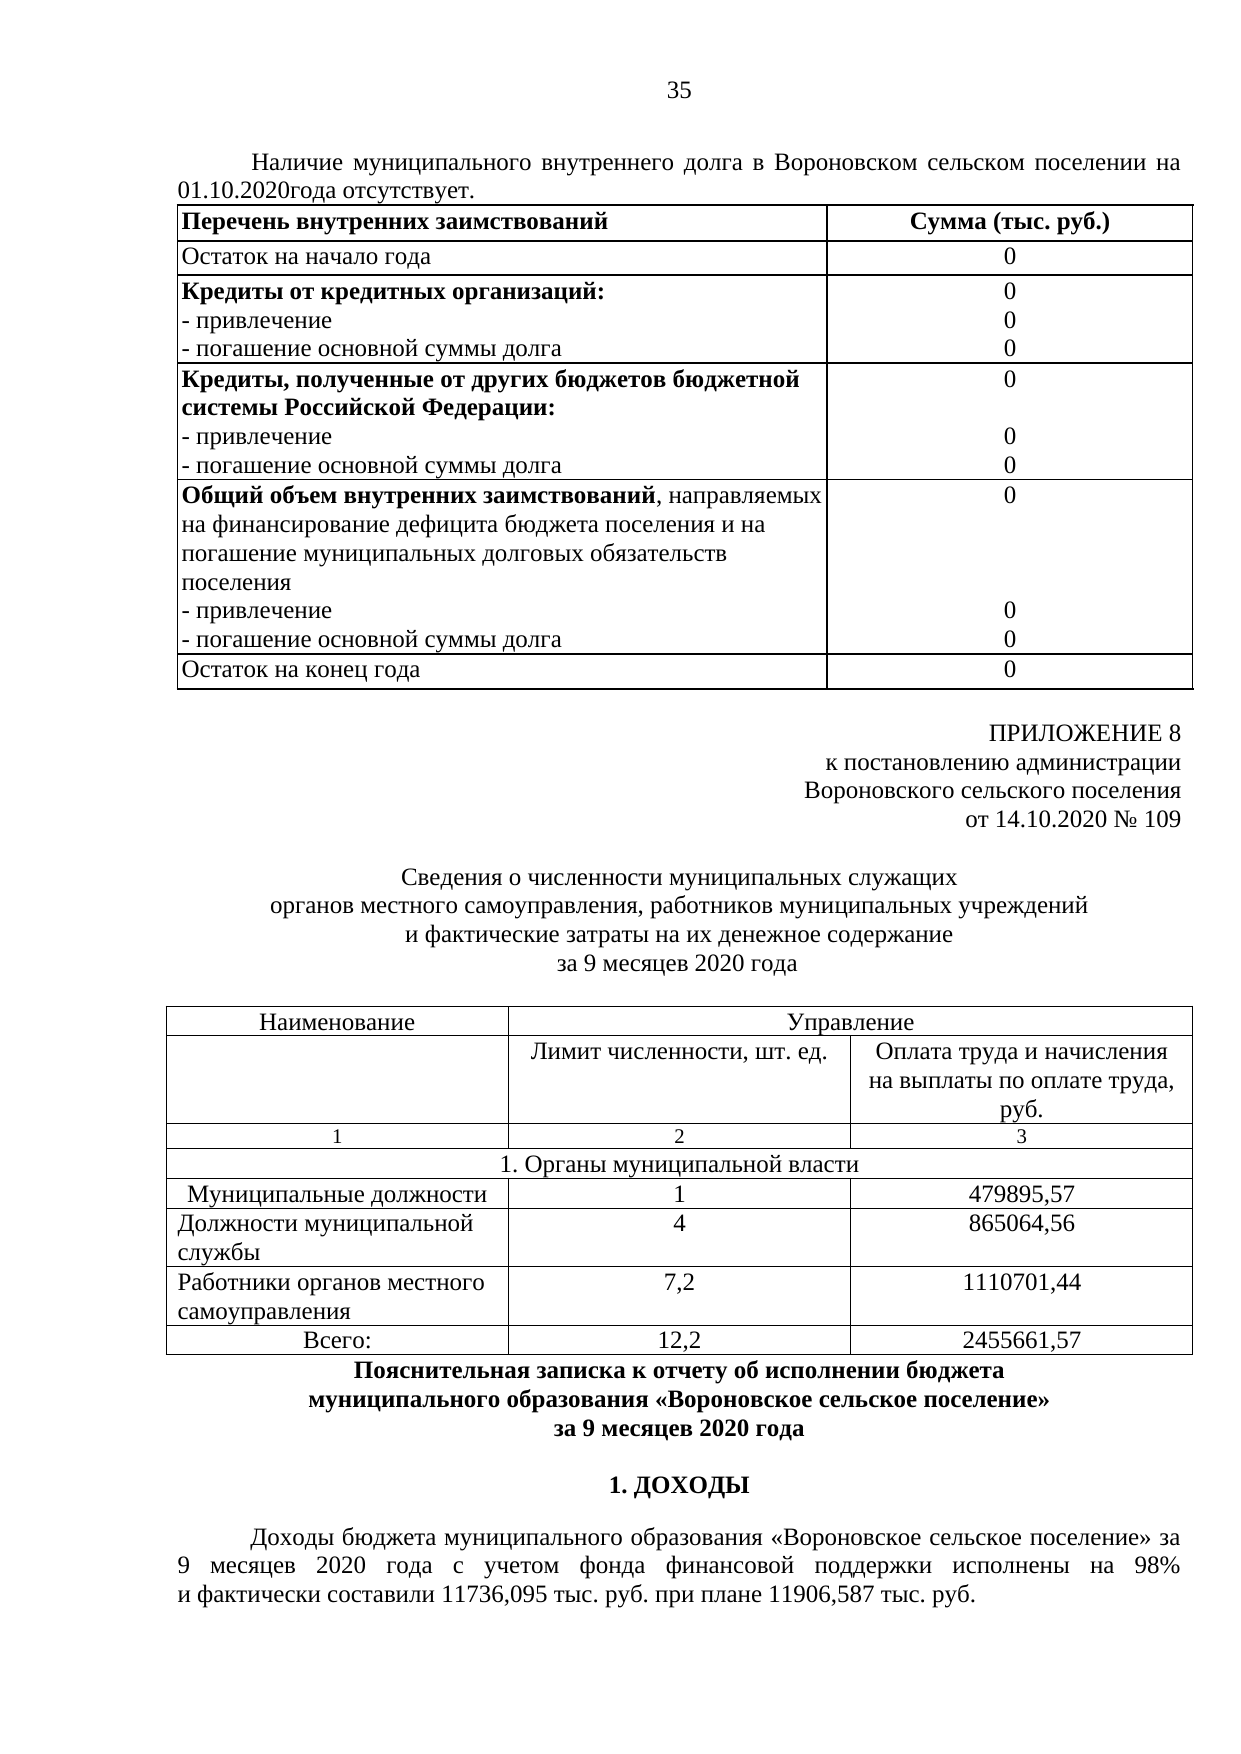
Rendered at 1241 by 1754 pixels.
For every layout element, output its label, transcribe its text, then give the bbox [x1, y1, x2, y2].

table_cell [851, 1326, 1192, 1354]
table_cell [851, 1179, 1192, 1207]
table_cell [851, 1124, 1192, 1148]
text за 9 месяцев 2020 года [177, 1413, 1181, 1442]
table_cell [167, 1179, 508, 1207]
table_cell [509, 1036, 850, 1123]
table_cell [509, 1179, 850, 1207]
text Наличие муниципального внутреннего долга в Вороновском сельском поселении на 01.10.2020года отсутствует. [177, 147, 1181, 204]
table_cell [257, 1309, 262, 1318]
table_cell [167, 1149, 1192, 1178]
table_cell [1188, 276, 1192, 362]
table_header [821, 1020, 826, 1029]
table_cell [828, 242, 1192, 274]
text Вороновского сельского поселения [177, 776, 1181, 804]
text от 14.10.2020 № 109 [177, 804, 1181, 833]
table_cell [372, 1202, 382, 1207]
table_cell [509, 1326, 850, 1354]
text за 9 месяцев 2020 года [177, 948, 1177, 977]
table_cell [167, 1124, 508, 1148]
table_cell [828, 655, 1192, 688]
text 1. ДОХОДЫ [177, 1470, 1181, 1499]
text ПРИЛОЖЕНИЕ 8 [177, 718, 1181, 747]
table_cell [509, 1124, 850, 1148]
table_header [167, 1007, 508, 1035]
text и фактические затраты на их денежное содержание [177, 919, 1181, 948]
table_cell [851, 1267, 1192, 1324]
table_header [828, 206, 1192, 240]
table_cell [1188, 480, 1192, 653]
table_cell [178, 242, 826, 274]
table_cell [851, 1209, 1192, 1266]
text органов местного самоуправления, работников муниципальных учреждений [177, 891, 1181, 919]
text Доходы бюджета муниципального образования «Вороновское сельское поселение» за 9 месяцев 2020 года с учетом фонда финансовой поддержки исполнены на 98% и фактически составили 11736,095 тыс. руб. при плане 11906,587 тыс. руб. [177, 1522, 1181, 1608]
text Сведения о численности муниципальных служащих [177, 862, 1181, 891]
text к постановлению администрации [177, 747, 1181, 776]
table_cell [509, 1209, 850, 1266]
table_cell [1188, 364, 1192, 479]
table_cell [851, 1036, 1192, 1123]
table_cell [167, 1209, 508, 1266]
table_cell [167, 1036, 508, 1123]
text Пояснительная записка к отчету об исполнении бюджета [177, 1355, 1181, 1384]
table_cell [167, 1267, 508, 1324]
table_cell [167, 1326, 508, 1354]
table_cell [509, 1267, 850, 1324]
text муниципального образования «Вороновское сельское поселение» [177, 1384, 1181, 1413]
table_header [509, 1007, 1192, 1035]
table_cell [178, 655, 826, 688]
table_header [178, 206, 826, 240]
